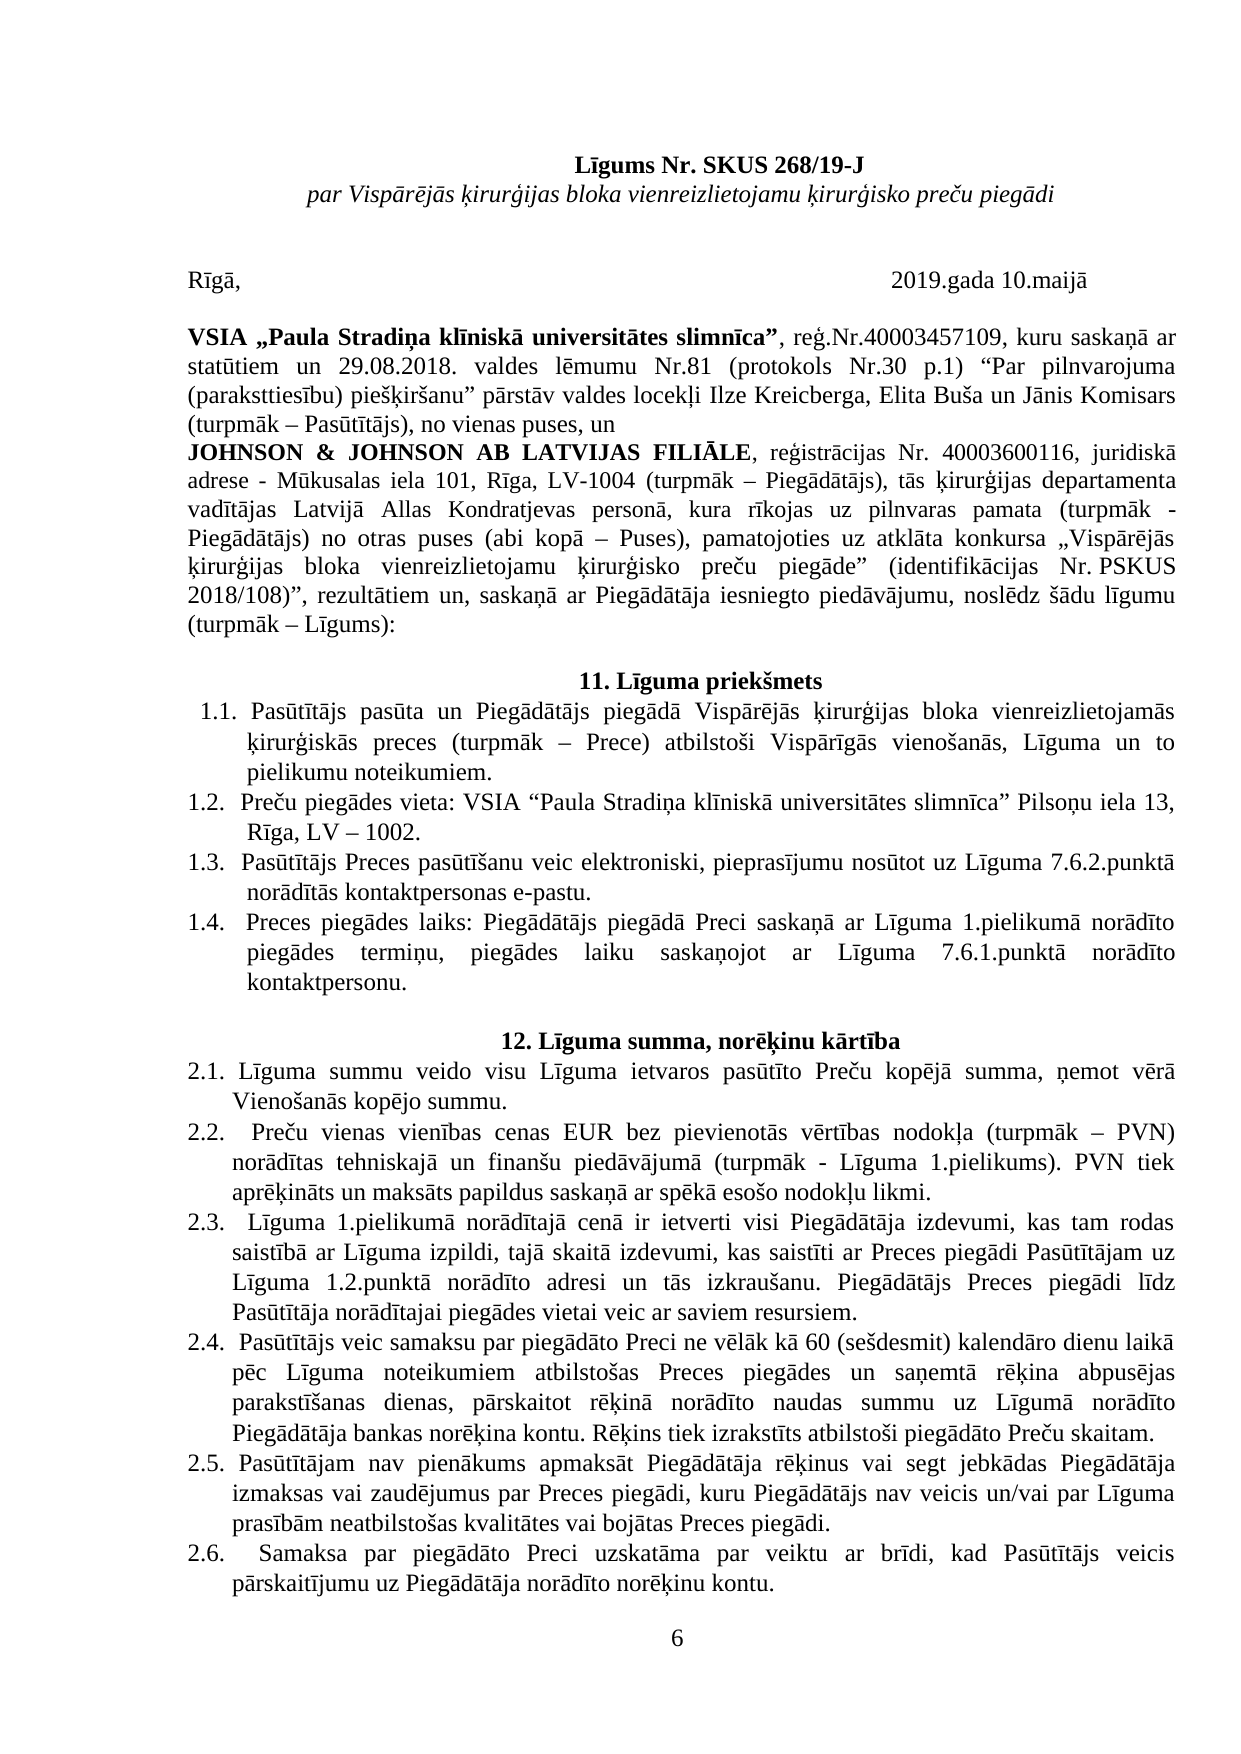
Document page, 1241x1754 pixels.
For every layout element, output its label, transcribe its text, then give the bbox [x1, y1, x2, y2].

list Līguma priekšmets [225, 666, 1176, 695]
text 2.3. Līguma 1.pielikumā norādītajā cenā ir ietverti visi Piegādātāja izdevumi, kas tam rodas saistībā ar Līguma izpildi, tajā skaitā izdevumi, kas saistīti ar Preces piegādi Pasūtītājam uz Līguma 1.2.punktā norādīto adresi un tās izkraušanu. Piegādātājs Preces piegādi līdz Pasūtītāja norādītajai piegādes vietai veic ar saviem resursiem. [187, 1207, 1176, 1326]
text 1.4. Preces piegādes laiks: Piegādātājs piegādā Preci saskaņā ar Līguma 1.pielikumā norādīto piegādes termiņu, piegādes laiku saskaņojot ar Līguma 7.6.1.punktā norādīto kontaktpersonu. [187, 907, 1176, 996]
text par Vispārējās ķirurģijas bloka vienreizlietojamu ķirurģisko preču piegādi [187, 179, 1176, 207]
text 2.6. Samaksa par piegādāto Preci uzskatāma par veiktu ar brīdi, kad Pasūtītājs veicis pārskaitījumu uz Piegādātāja norādīto norēķinu kontu. [187, 1538, 1176, 1597]
text 1.2. Preču piegādes vieta: VSIA “Paula Stradiņa klīniskā universitātes slimnīca” Pilsoņu iela 13, Rīga, LV – 1002. [187, 787, 1176, 846]
text 2.1. Līguma summu veido visu Līguma ietvaros pasūtīto Preču kopējā summa, ņemot vērā Vienošanās kopējo summu. [187, 1056, 1176, 1115]
text 2.4. Pasūtītājs veic samaksu par piegādāto Preci ne vēlāk kā 60 (sešdesmit) kalendāro dienu laikā pēc Līguma noteikumiem atbilstošas Preces piegādes un saņemtā rēķina abpusējas parakstīšanas dienas, pārskaitot rēķinā norādīto naudas summu uz Līgumā norādīto Piegādātāja bankas norēķina kontu. Rēķins tiek izrakstīts atbilstoši piegādāto Preču skaitam. [187, 1327, 1176, 1446]
text 2.5. Pasūtītājam nav pienākums apmaksāt Piegādātāja rēķinus vai segt jebkādas Piegādātāja izmaksas vai zaudējumus par Preces piegādi, kuru Piegādātājs nav veicis un/vai par Līguma prasībām neatbilstošas kvalitātes vai bojātas Preces piegādi. [187, 1448, 1176, 1537]
text VSIA „Paula Stradiņa klīniskā universitātes slimnīca”, reģ.Nr.40003457109, kuru saskaņā ar statūtiem un 29.08.2018. valdes lēmumu Nr.81 (protokols Nr.30 p.1) “Par pilnvarojuma (paraksttiesību) piešķiršanu” pārstāv valdes locekļi Ilze Kreicberga, Elita Buša un Jānis Komisars (turpmāk – Pasūtītājs), no vienas puses, un [187, 322, 1176, 437]
text 2.2. Preču vienas vienības cenas EUR bez pievienotās vērtības nodokļa (turpmāk – PVN) norādītas tehniskajā un finanšu piedāvājumā (turpmāk - Līguma 1.pielikums). PVN tiek aprēķināts un maksāts papildus saskaņā ar spēkā esošo nodokļu likmi. [187, 1117, 1176, 1206]
text JOHNSON & JOHNSON AB LATVIJAS FILIĀLE, reģistrācijas Nr. 40003600116, juridiskā adrese - Mūkusalas iela 101, Rīga, LV-1004 (turpmāk – Piegādātājs), tās ķirurģijas departamenta vadītājas Latvijā Allas Kondratjevas personā, kura rīkojas uz pilnvaras pamata (turpmāk - Piegādātājs) no otras puses (abi kopā – Puses), pamatojoties uz atklāta konkursa „Vispārējās ķirurģijas bloka vienreizlietojamu ķirurģisko preču piegāde” (identifikācijas Nr. PSKUS 2018/108)”, rezultātiem un, saskaņā ar Piegādātāja iesniegto piedāvājumu, noslēdz šādu līgumu (turpmāk – Līgums): [187, 437, 1176, 638]
list Līguma summa, norēķinu kārtība [225, 1026, 1176, 1055]
text 1.1. Pasūtītājs pasūta un Piegādātājs piegādā Vispārējās ķirurģijas bloka vienreizlietojamās ķirurģiskās preces (turpmāk – Prece) atbilstoši Vispārīgās vienošanās, Līguma un to pielikumu noteikumiem. [173, 696, 1176, 785]
text Rīgā, 2019.gada 10.maijā [187, 265, 1176, 294]
text Līgums Nr. SKUS 268/19-J [262, 150, 1176, 179]
text 1.3. Pasūtītājs Preces pasūtīšanu veic elektroniski, pieprasījumu nosūtot uz Līguma 7.6.2.punktā norādītās kontaktpersonas e-pastu. [187, 847, 1176, 906]
